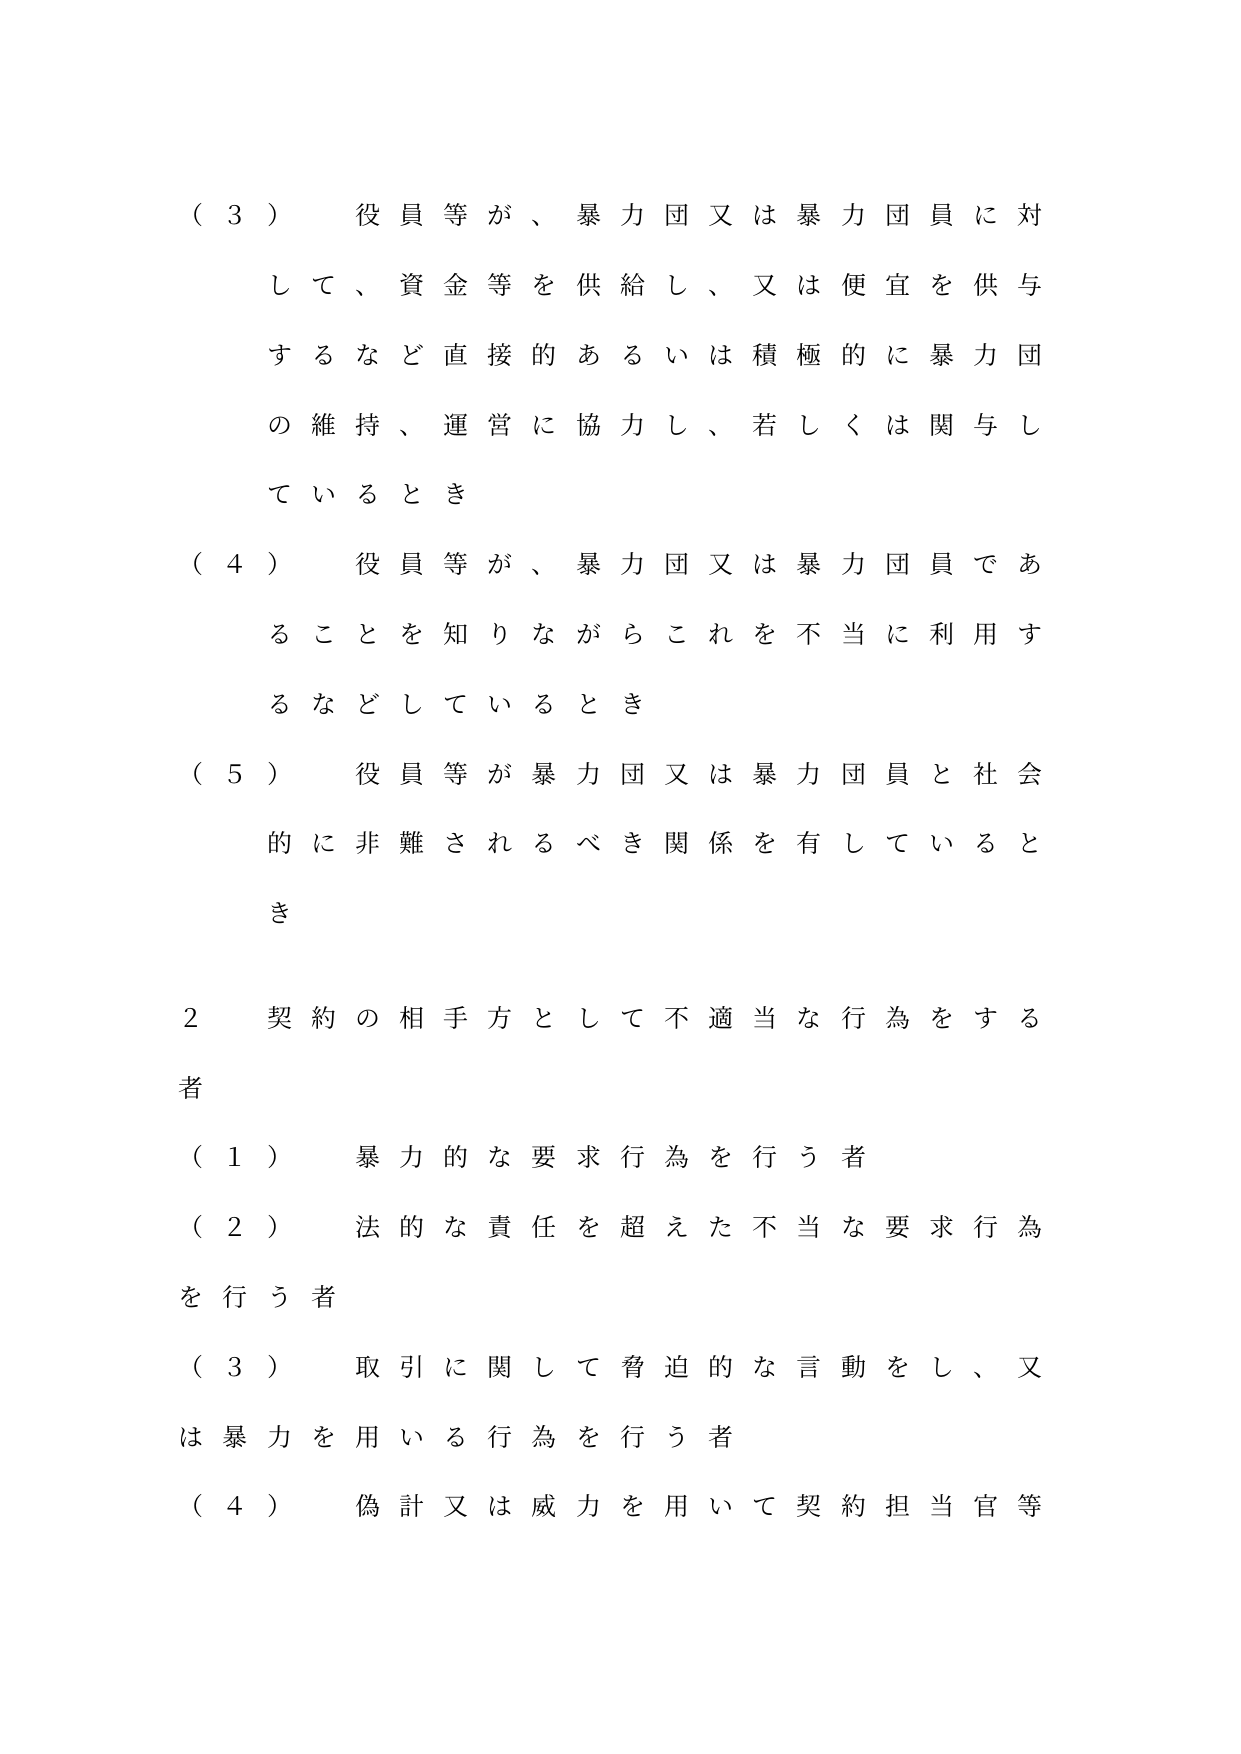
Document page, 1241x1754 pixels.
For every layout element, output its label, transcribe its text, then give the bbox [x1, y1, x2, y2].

text （３） 取引に関して脅迫的な言動をし、又は暴力を用いる行為を行う者 [178, 1331, 1062, 1470]
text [178, 1470, 1062, 1540]
text （３） 役員等が、暴力団又は暴力団員に対して、資金等を供給し、又は便宜を供与するなど直接的あるいは積極的に暴力団の維持、運営に協力し、若しくは関与しているとき [178, 179, 1062, 528]
text ２ 契約の相手方として不適当な行為をする者 [178, 982, 1062, 1121]
text （４） 役員等が、暴力団又は暴力団員であることを知りながらこれを不当に利用するなどしているとき [178, 528, 1062, 737]
text （５） 役員等が暴力団又は暴力団員と社会的に非難されるべき関係を有しているとき [178, 737, 1062, 947]
text （２） 法的な責任を超えた不当な要求行為を行う者 [178, 1191, 1062, 1331]
text （１） 暴力的な要求行為を行う者 [178, 1121, 1062, 1191]
